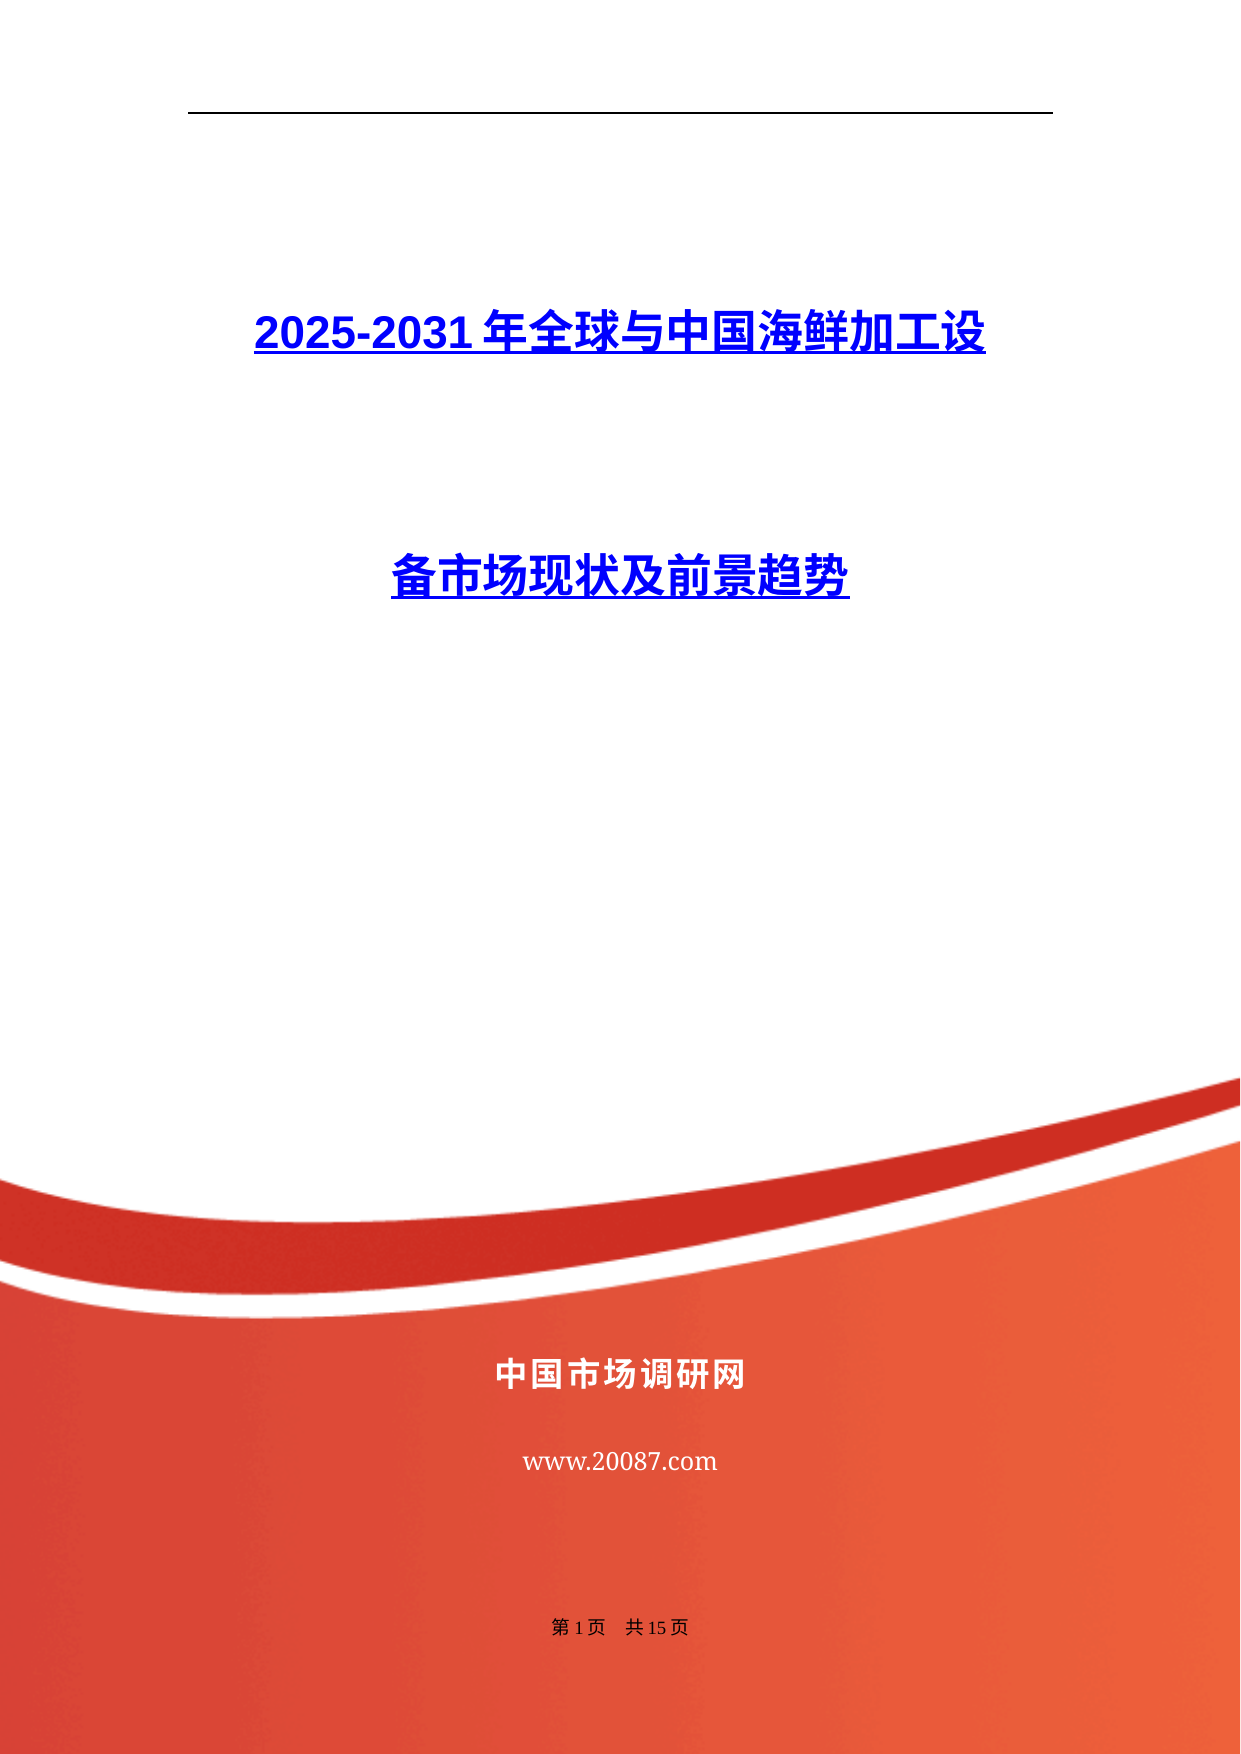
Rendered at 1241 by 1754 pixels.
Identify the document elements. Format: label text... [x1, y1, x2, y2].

subtitle 中国市场调研网 [187, 1339, 1053, 1404]
table_header 2025-2031年全球与中国海鲜加工设备市场现状及前景趋势 [188, 207, 1053, 773]
text www.20087.com [187, 1428, 1053, 1493]
picture [0, 1006, 1241, 1754]
